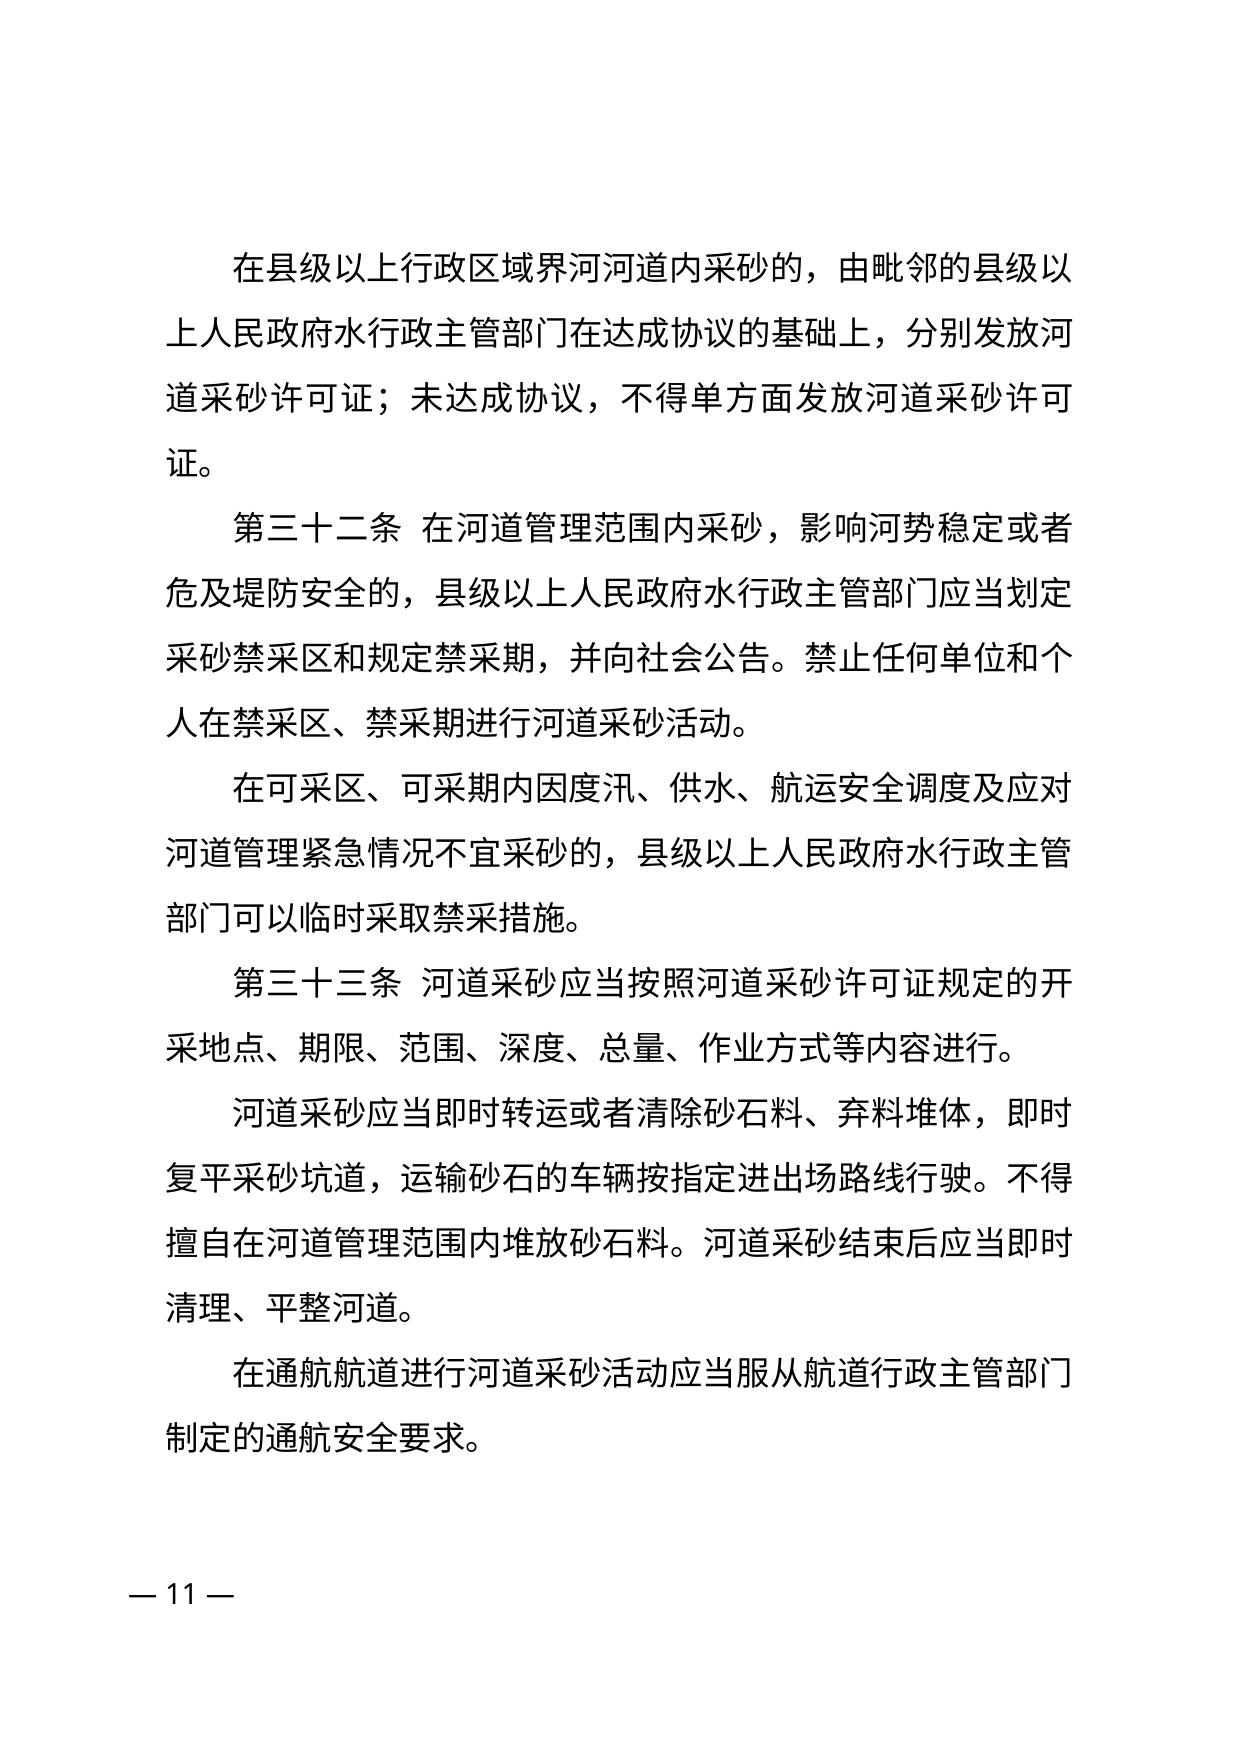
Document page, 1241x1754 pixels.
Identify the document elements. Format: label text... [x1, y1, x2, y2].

text 第三十三条 河道采砂应当按照河道采砂许可证规定的开采地点、期限、范围、深度、总量、作业方式等内容进行。 [165, 948, 1075, 1078]
text 在通航航道进行河道采砂活动应当服从航道行政主管部门制定的通航安全要求。 [165, 1338, 1075, 1468]
text 在可采区、可采期内因度汛、供水、航运安全调度及应对河道管理紧急情况不宜采砂的，县级以上人民政府水行政主管部门可以临时采取禁采措施。 [165, 753, 1075, 948]
text 河道采砂应当即时转运或者清除砂石料、弃料堆体，即时复平采砂坑道，运输砂石的车辆按指定进出场路线行驶。不得擅自在河道管理范围内堆放砂石料。河道采砂结束后应当即时清理、平整河道。 [165, 1078, 1075, 1338]
text 第三十二条 在河道管理范围内采砂，影响河势稳定或者危及堤防安全的，县级以上人民政府水行政主管部门应当划定采砂禁采区和规定禁采期，并向社会公告。禁止任何单位和个人在禁采区、禁采期进行河道采砂活动。 [165, 493, 1075, 753]
text 在县级以上行政区域界河河道内采砂的，由毗邻的县级以上人民政府水行政主管部门在达成协议的基础上，分别发放河道采砂许可证；未达成协议，不得单方面发放河道采砂许可证。 [165, 233, 1075, 493]
